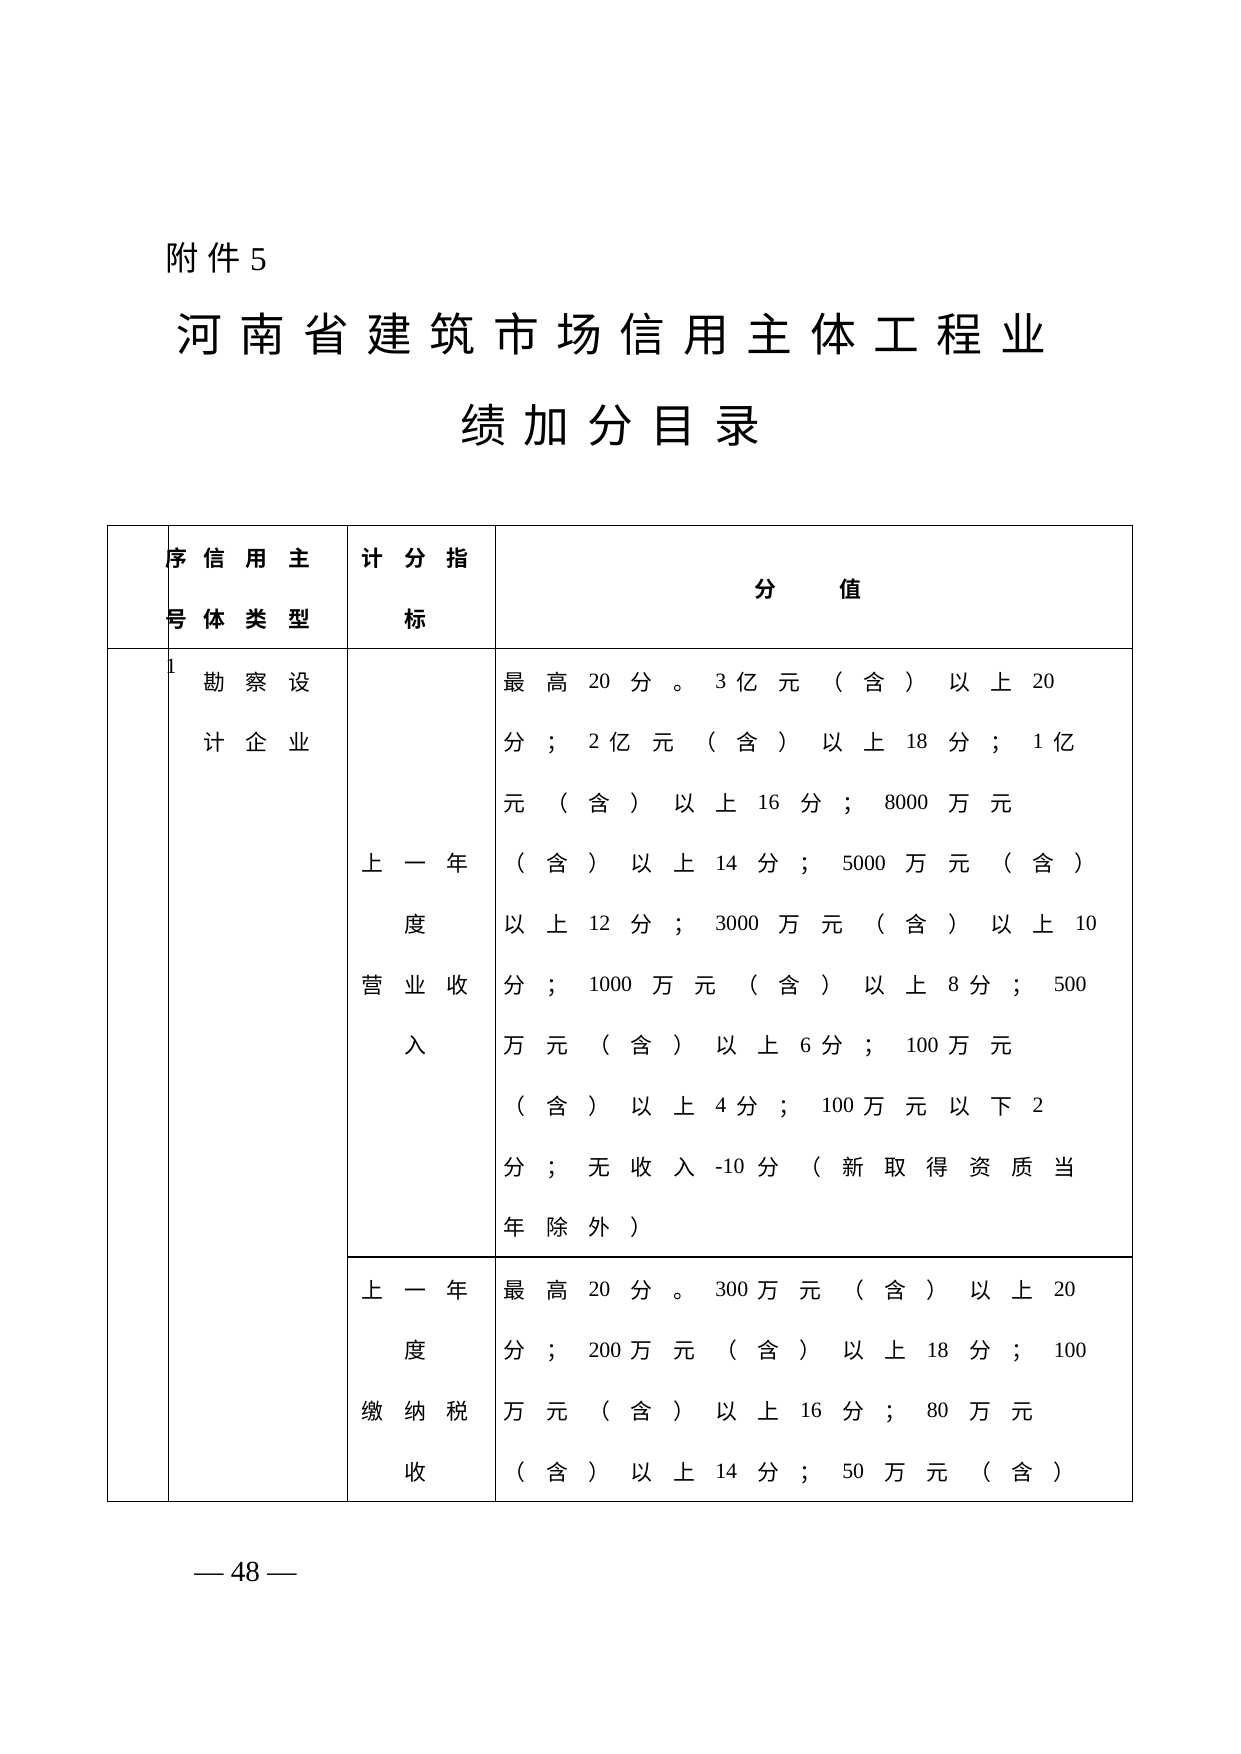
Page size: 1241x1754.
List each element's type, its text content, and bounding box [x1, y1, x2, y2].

table_cell 1 [108, 649, 168, 1501]
text 河南省建筑市场信用主体工程业绩加分目录 [165, 286, 1075, 468]
table_header 计分指标 [348, 526, 495, 648]
table_cell 勘察设计企业 [169, 649, 347, 1501]
text 附件5 [165, 225, 1075, 286]
table_cell 上一年度 缴纳税收 [348, 1258, 495, 1501]
table_header 序号 [108, 526, 168, 648]
table_cell 最高20分。3亿元（含）以上20分；2亿元（含）以上18分；1亿元（含）以上16分；8000万元（含）以上14分；5000万元（含）以上12分；3000万元（含）以上10分；1000万元（含）以上8分；500万元（含）以上6分；100万元（含）以上4分；100万元以下2分；无收入-10分（新取得资质当年除外） [496, 649, 1132, 1256]
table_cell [496, 1258, 1132, 1501]
table_cell 上一年度 营业收入 [348, 649, 495, 1256]
table_header 分 值 [496, 526, 1132, 648]
table_header 信用主体类型 [169, 526, 347, 648]
